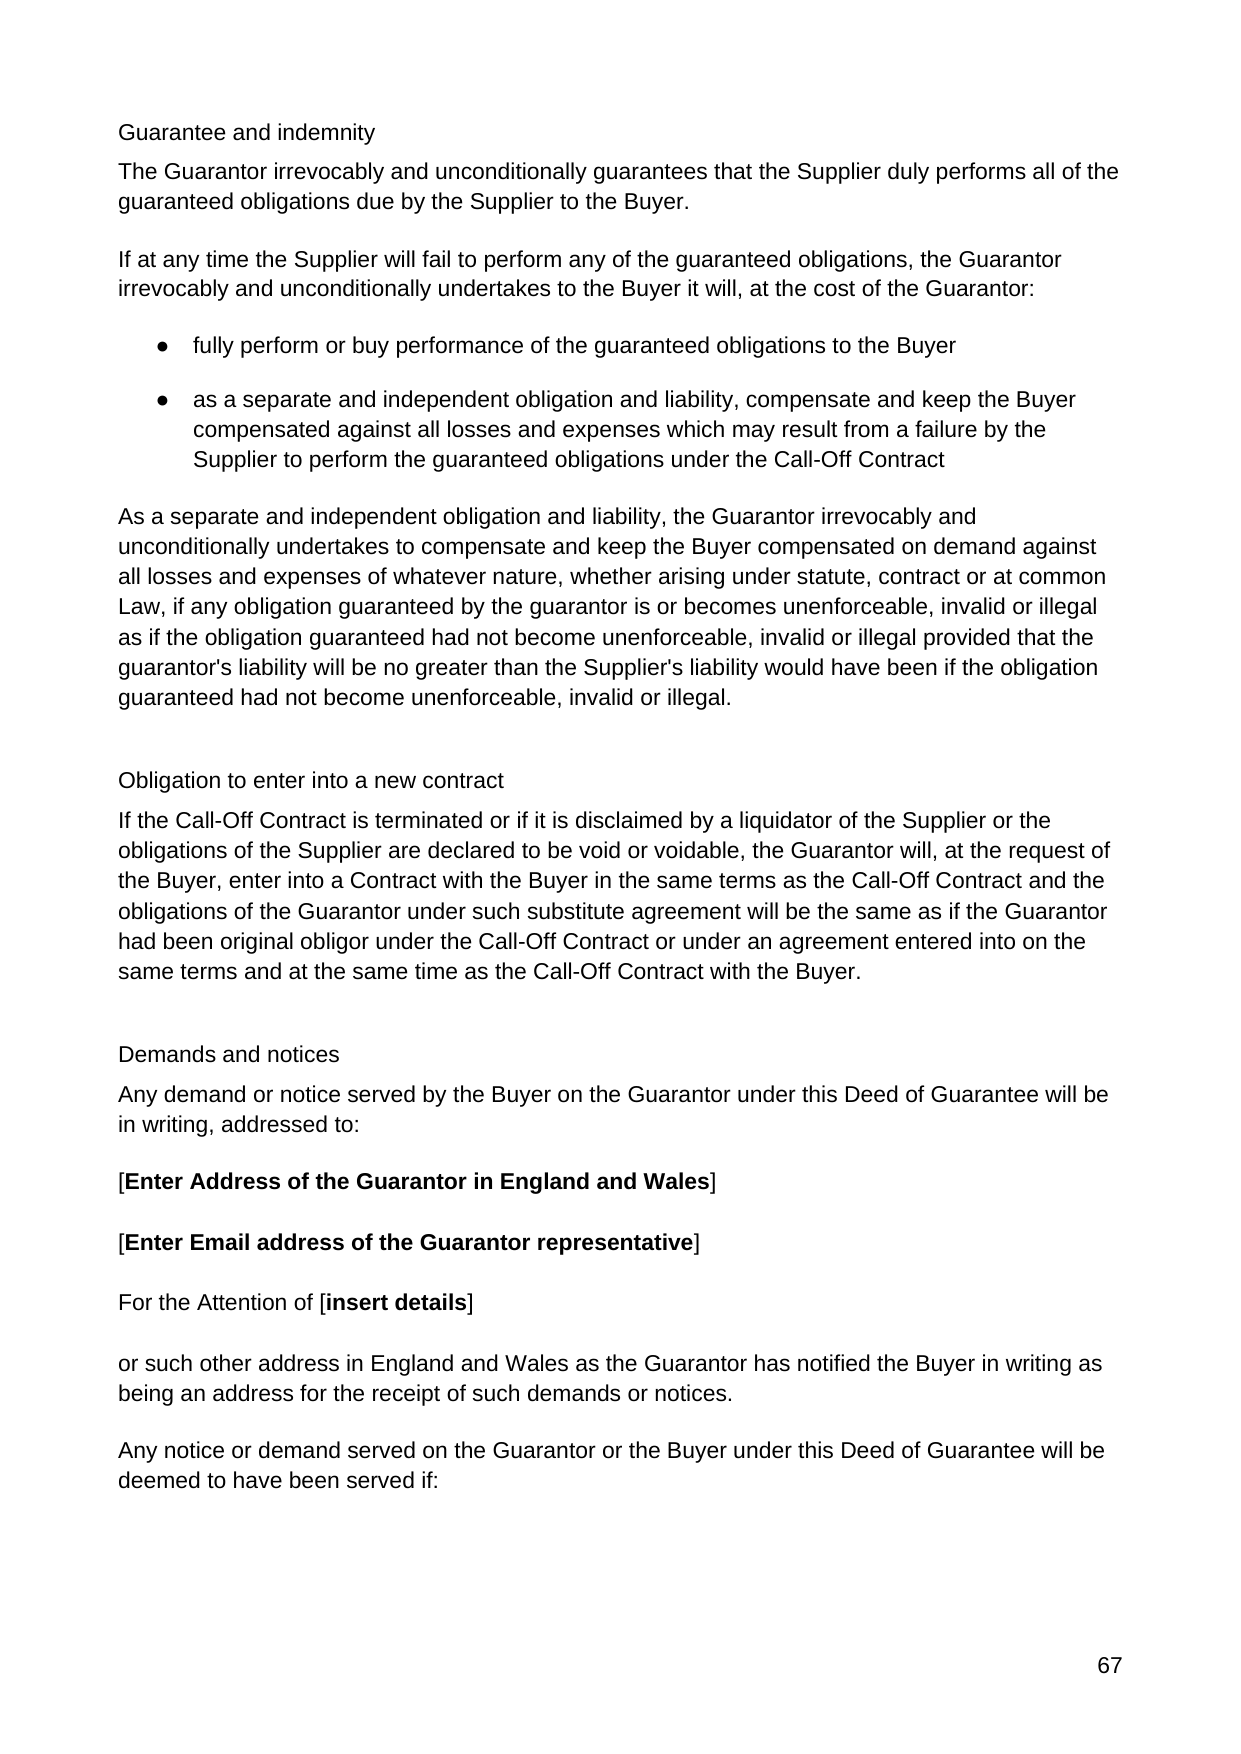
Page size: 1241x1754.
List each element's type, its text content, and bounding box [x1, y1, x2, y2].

text The Guarantor irrevocably and unconditionally guarantees that the Supplier duly performs all of the guaranteed obligations due by the Supplier to the Buyer. [118, 158, 1122, 214]
text Any demand or notice served by the Buyer on the Guarantor under this Deed of Guarantee will be in writing, addressed to: [118, 1081, 1112, 1137]
list fully perform or buy performance of the guaranteed obligations to the Buyer [155, 332, 1134, 358]
text As a separate and independent obligation and liability, the Guarantor irrevocably and unconditionally undertakes to compensate and keep the Buyer compensated on demand against all losses and expenses of whatever nature, whether arising under statute, contract or at common Law, if any obligation guaranteed by the guarantor is or becomes unenforceable, invalid or illegal as if the obligation guaranteed had not become unenforceable, invalid or illegal provided that the guarantor's liability will be no greater than the Supplier's liability would have been if the obligation guaranteed had not become unenforceable, invalid or illegal. [118, 503, 1109, 710]
text Any notice or demand served on the Guarantor or the Buyer under this Deed of Guarantee will be deemed to have been served if: [118, 1437, 1108, 1493]
text or such other address in England and Wales as the Guarantor has notified the Buyer in writing as being an address for the receipt of such demands or notices. [118, 1350, 1105, 1406]
subtitle Guarantee and indemnity [118, 118, 1134, 145]
list as a separate and independent obligation and liability, compensate and keep the Buyer compensated against all losses and expenses which may result from a failure by the Supplier to perform the guaranteed obligations under the Call-Off Contract [155, 386, 1077, 472]
text If at any time the Supplier will fail to perform any of the guaranteed obligations, the Guarantor irrevocably and unconditionally undertakes to the Buyer it will, at the cost of the Guarantor: [118, 246, 1064, 302]
subtitle Obligation to enter into a new contract [118, 767, 1134, 794]
text If the Call-Off Contract is terminated or if it is disclaimed by a liquidator of the Supplier or the obligations of the Supplier are declared to be void or voidable, the Guarantor will, at the request of the Buyer, enter into a Contract with the Buyer in the same terms as the Call-Off Contract and the obligations of the Guarantor under such substitute agreement will be the same as if the Guarantor had been original obligor under the Call-Off Contract or under an agreement entered into on the same terms and at the same time as the Call-Off Contract with the Buyer. [118, 807, 1113, 984]
subtitle Demands and notices [118, 1041, 1134, 1068]
subtitle [Enter Address of the Guarantor in England and Wales] [Enter Email address of the Guarantor representative] For the Attention of [insert details] [118, 1168, 719, 1316]
